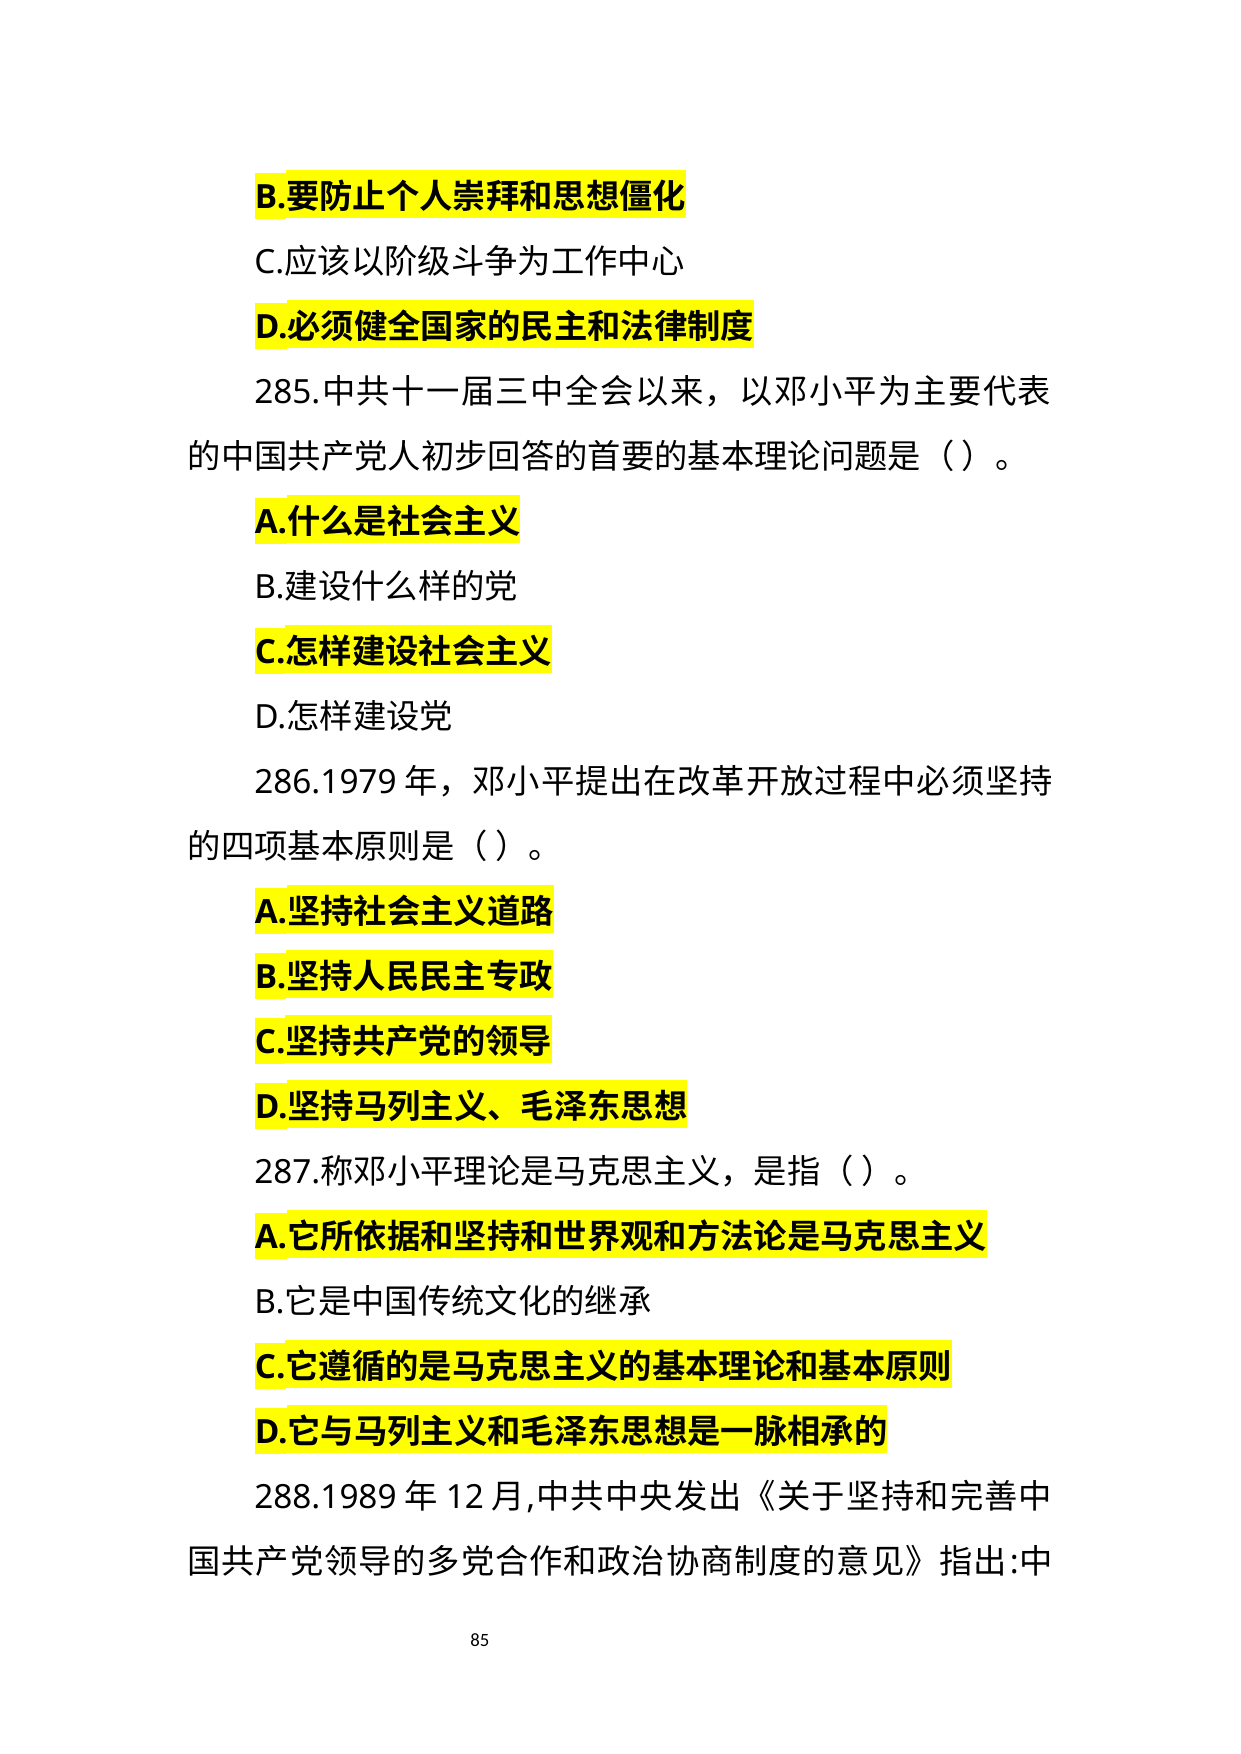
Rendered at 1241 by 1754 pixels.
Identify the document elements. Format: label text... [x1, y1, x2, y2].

text D.怎样建设党 [187, 682, 1053, 747]
text D.它与马列主义和毛泽东思想是一脉相承的 [187, 1397, 1053, 1462]
text D.坚持马列主义、毛泽东思想 [187, 1072, 1053, 1137]
text 287.称邓小平理论是马克思主义，是指（ ）。 [187, 1137, 1053, 1202]
text C.应该以阶级斗争为工作中心 [187, 227, 1053, 292]
text C.怎样建设社会主义 [187, 617, 1053, 682]
text B.要防止个人崇拜和思想僵化 [187, 162, 1053, 227]
text A.什么是社会主义 [187, 487, 1053, 552]
text A.坚持社会主义道路 [187, 877, 1053, 942]
text 285.中共十一届三中全会以来，以邓小平为主要代表的中国共产党人初步回答的首要的基本理论问题是（ ）。 [187, 357, 1053, 487]
text B.建设什么样的党 [187, 552, 1053, 617]
text C.它遵循的是马克思主义的基本理论和基本原则 [187, 1332, 1053, 1397]
text D.必须健全国家的民主和法律制度 [187, 292, 1053, 357]
text B.它是中国传统文化的继承 [187, 1267, 1053, 1332]
text B.坚持人民民主专政 [187, 942, 1053, 1007]
text 286.1979年，邓小平提出在改革开放过程中必须坚持的四项基本原则是（ ）。 [187, 747, 1053, 877]
text A.它所依据和坚持和世界观和方法论是马克思主义 [187, 1202, 1053, 1267]
text C.坚持共产党的领导 [187, 1007, 1053, 1072]
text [187, 1462, 1053, 1592]
